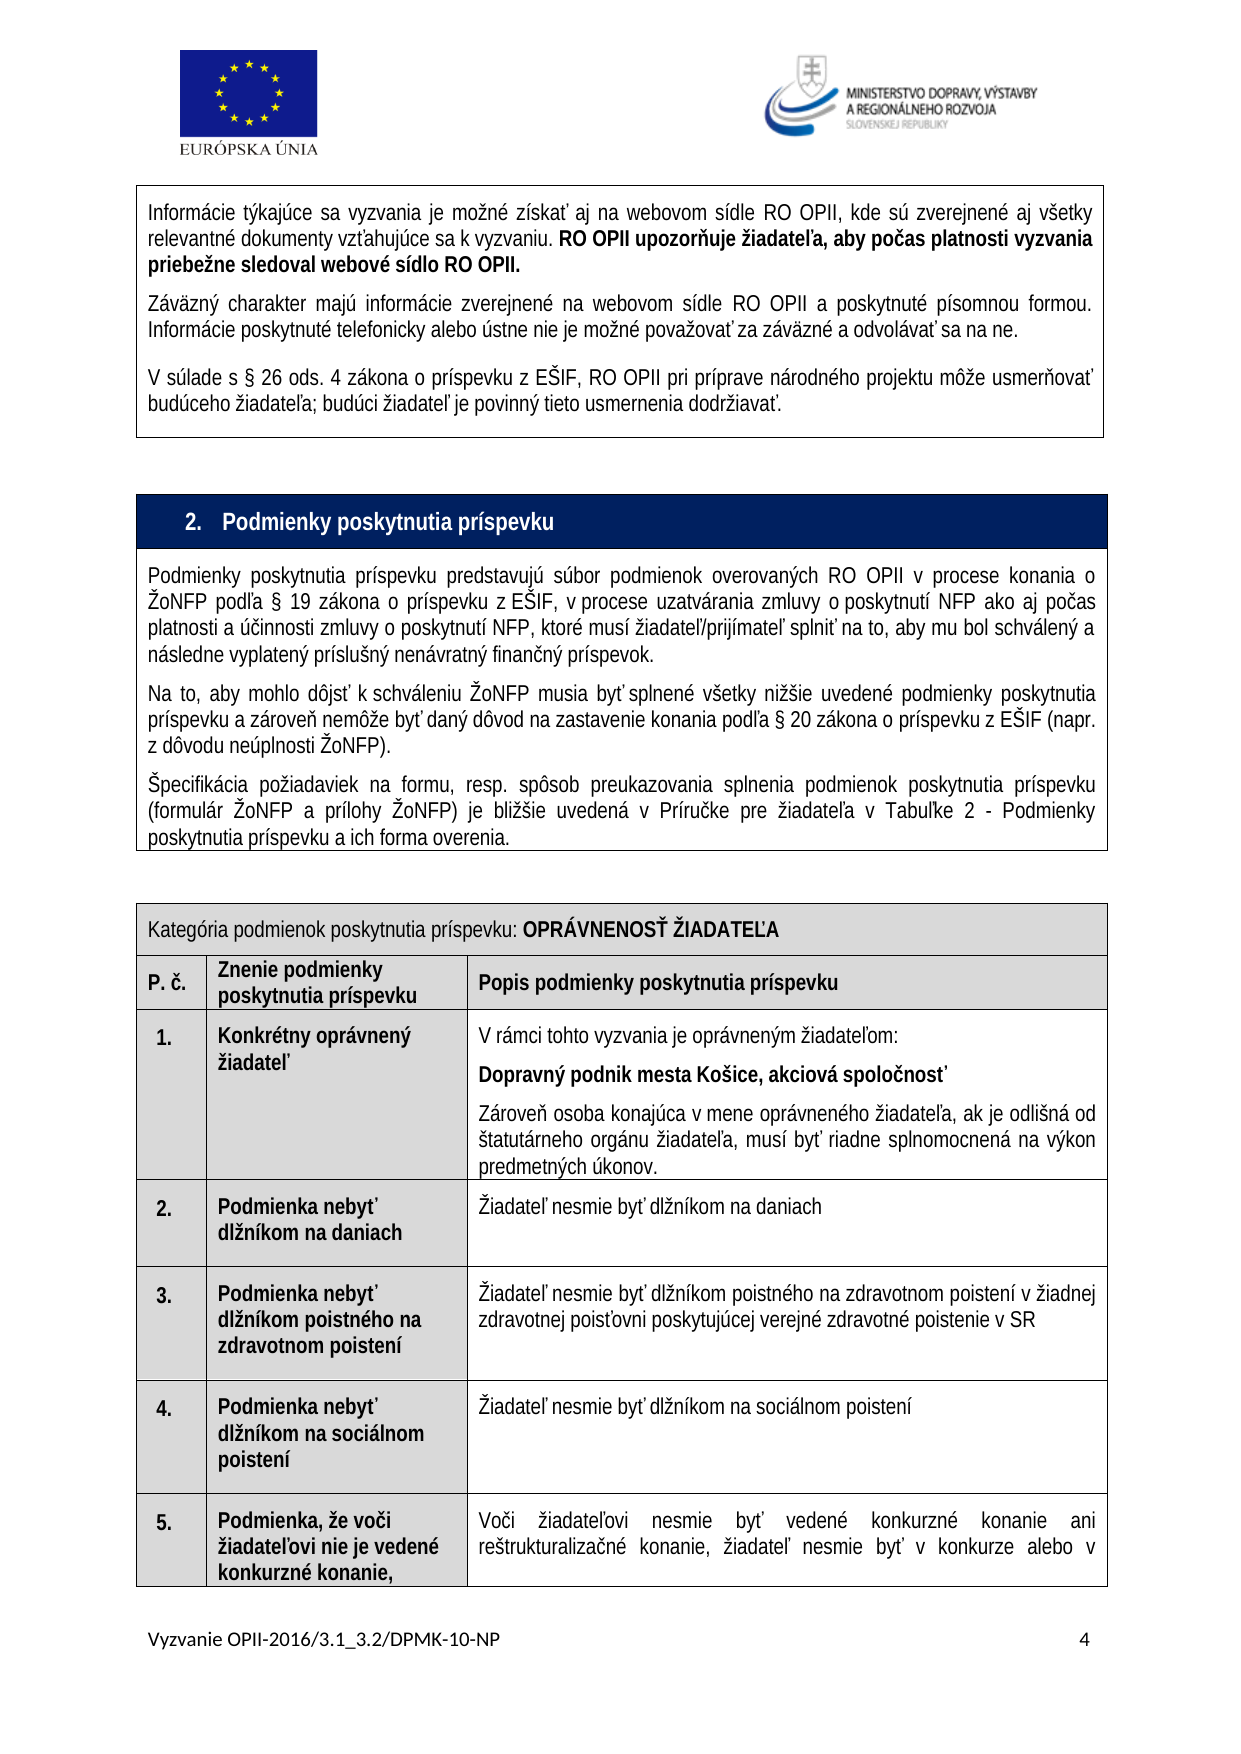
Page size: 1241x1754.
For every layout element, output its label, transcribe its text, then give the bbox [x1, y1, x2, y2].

table_cell Žiadateľ nesmie byť dlžníkom na daniach [468, 1180, 1107, 1266]
table_cell [137, 1010, 206, 1179]
table_cell [137, 1180, 206, 1266]
table_cell Žiadateľ nesmie byť dlžníkom poistného na zdravotnom poistení v žiadnej zdravotnej poisťovni poskytujúcej verejné zdravotné poistenie v SR [468, 1267, 1107, 1379]
picture [179, 50, 318, 155]
picture [757, 50, 1043, 149]
table_cell Podmienka nebyť dlžníkom na sociálnom poistení [207, 1381, 467, 1493]
table_cell Podmienka nebyť dlžníkom na daniach [207, 1180, 467, 1266]
table_cell Podmienka, že voči žiadateľovi nie je vedené konkurzné konanie, reštrukturalizačné konanie, nie je v konkurze alebo v reštrukturalizácii [207, 1494, 467, 1586]
table_cell P. č. [137, 956, 206, 1009]
table_cell [137, 1267, 206, 1379]
table_header Kategória podmienok poskytnutia príspevku: Oprávnenosť žiadateľa [137, 904, 1107, 955]
table_cell [137, 1494, 206, 1586]
table_cell Podmienka nebyť dlžníkom poistného na zdravotnom poistení [207, 1267, 467, 1379]
table_cell Žiadateľ nesmie byť dlžníkom na sociálnom poistení [468, 1381, 1107, 1493]
table_cell Popis podmienky poskytnutia príspevku [468, 956, 1107, 1009]
table_cell [137, 1381, 206, 1493]
table_cell Znenie podmienky poskytnutia príspevku [207, 956, 467, 1009]
table_cell Podmienky poskytnutia príspevku predstavujú súbor podmienok overovaných RO OPII v procese konania o ŽoNFP podľa § 19 zákona o príspevku z EŠIF, v procese uzatvárania zmluvy o poskytnutí NFP ako aj počas platnosti a účinnosti zmluvy o poskytnutí NFP, ktoré musí žiadateľ/prijímateľ splniť na to, aby mu bol schválený a následne vyplatený príslušný nenávratný finančný príspevok. Na to, aby mohlo dôjsť k schváleniu ŽoNFP musia byť splnené všetky nižšie uvedené podmienky poskytnutia príspevku a zároveň nemôže byť daný dôvod na zastavenie konania podľa § 20 zákona o príspevku z EŠIF (napr. z dôvodu neúplnosti ŽoNFP). Špecifikácia požiadaviek na formu, resp. spôsob preukazovania splnenia podmienok poskytnutia príspevku (formulár ŽoNFP a prílohy ŽoNFP) je bližšie uvedená v Príručke pre žiadateľa v Tabuľke 2 - Podmienky poskytnutia príspevku a ich forma overenia. [137, 549, 1107, 850]
table_header Podmienky poskytnutia príspevku [137, 495, 1107, 548]
table_cell Voči žiadateľovi nesmie byť vedené konkurzné konanie ani reštrukturalizačné konanie, žiadateľ nesmie byť v konkurze alebo v reštrukturalizácii. [468, 1494, 1107, 1586]
table_cell Konkrétny oprávnený žiadateľ [207, 1010, 467, 1179]
table_cell V rámci tohto vyzvania je oprávneným žiadateľom: Dopravný podnik mesta Košice, akciová spoločnosť Zároveň osoba konajúca v mene oprávneného žiadateľa, ak je odlišná od štatutárneho orgánu žiadateľa, musí byť riadne splnomocnená na výkon predmetných úkonov. [468, 1010, 1107, 1179]
